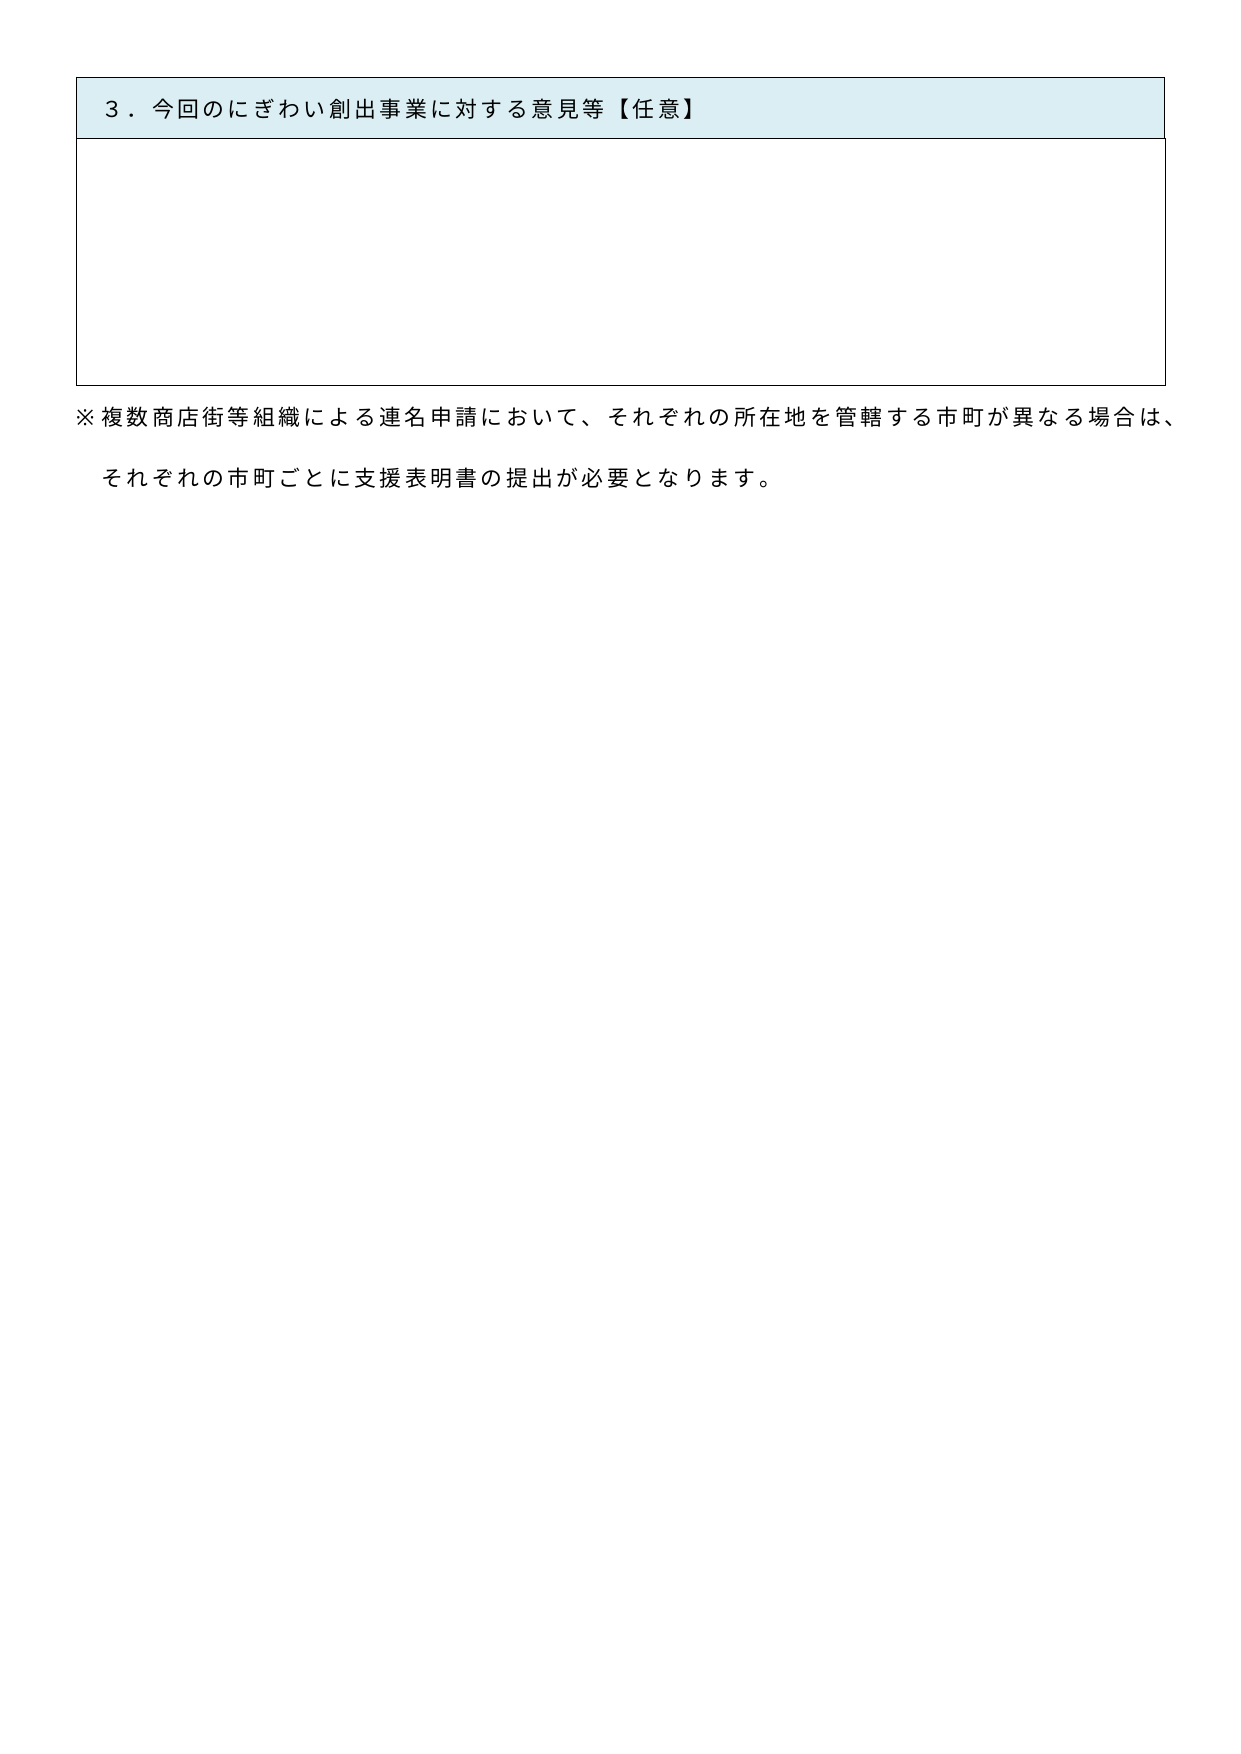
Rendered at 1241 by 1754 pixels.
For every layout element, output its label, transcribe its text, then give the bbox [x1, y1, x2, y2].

table_cell ３．今回のにぎわい創出事業に対する意見等【任意】 [77, 78, 1164, 138]
table_cell [77, 139, 1165, 385]
text ※複数商店街等組織による連名申請において、それぞれの所在地を管轄する市町が異なる場合は、それぞれの市町ごとに支援表明書の提出が必要となります。 [76, 386, 1164, 507]
